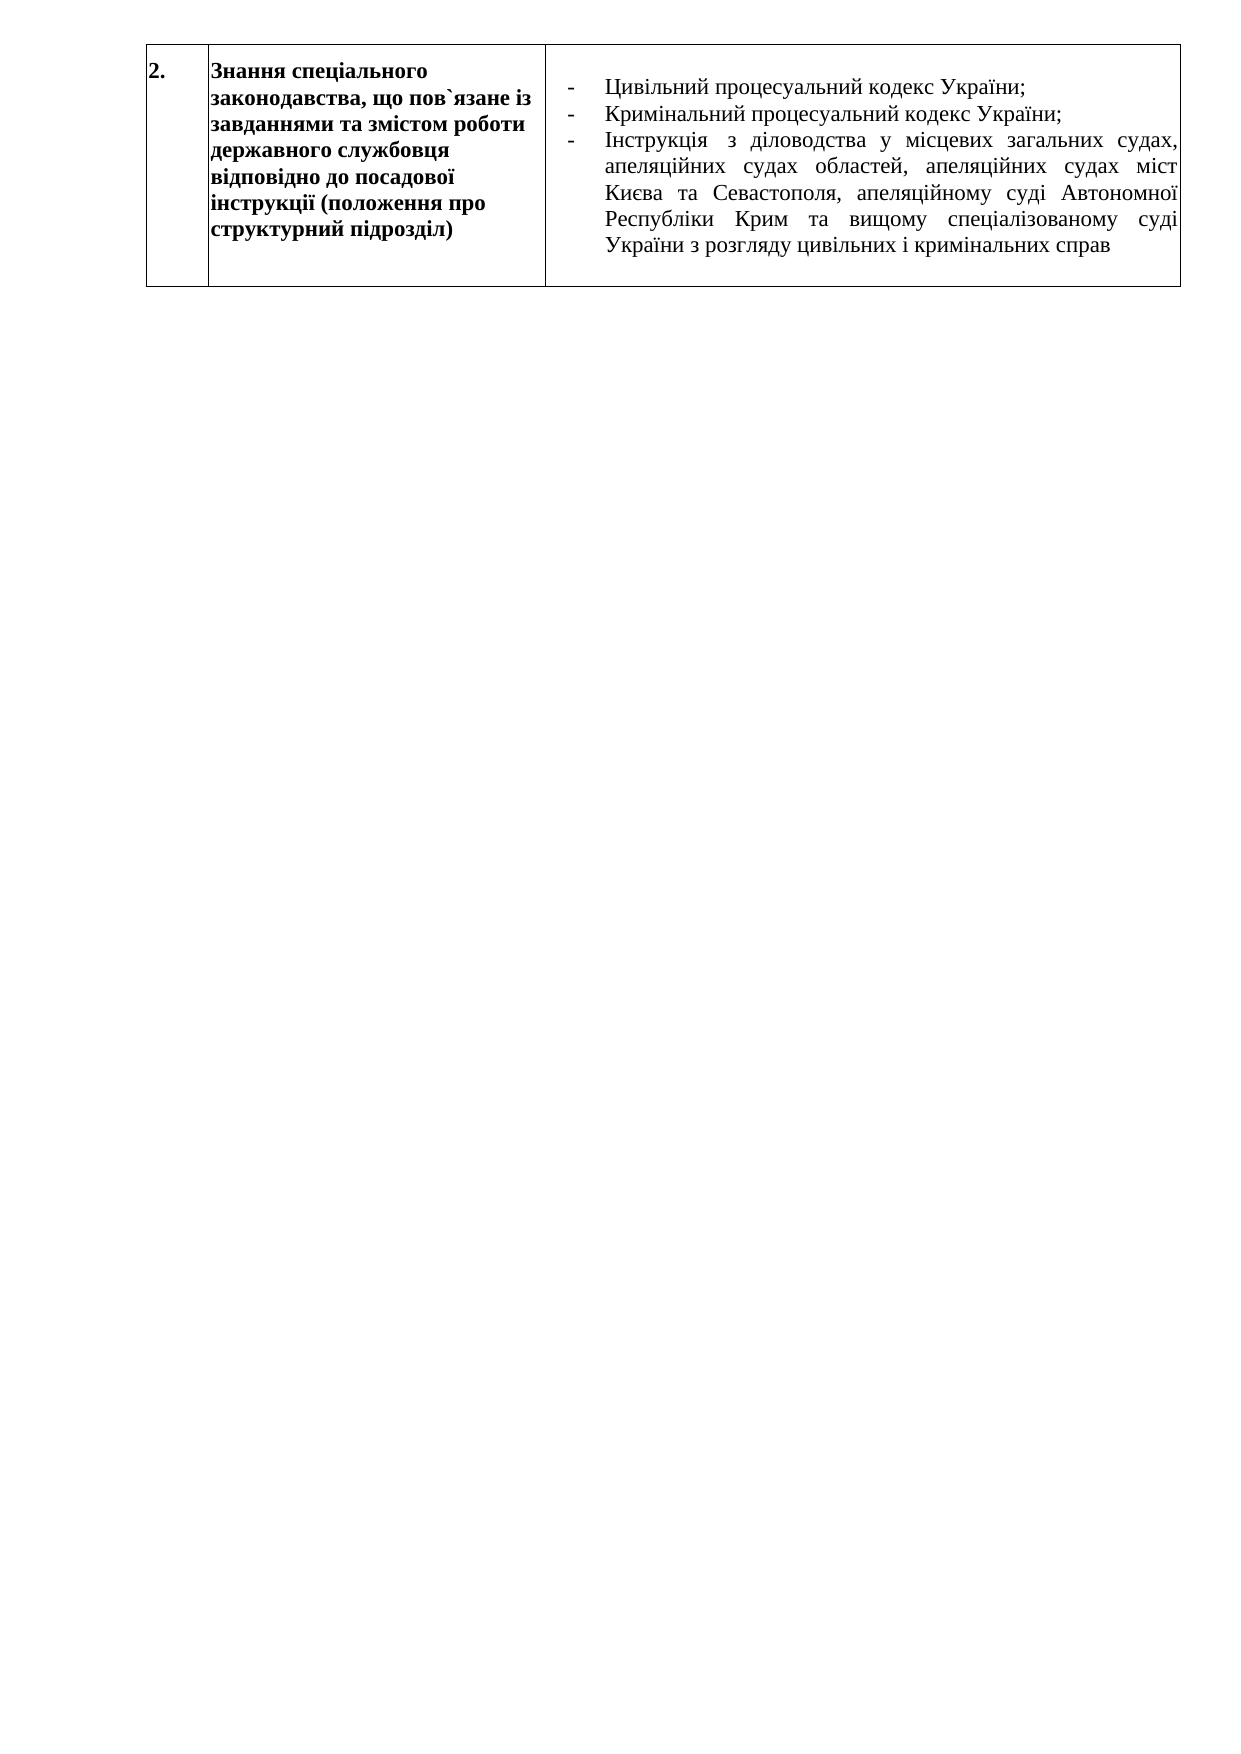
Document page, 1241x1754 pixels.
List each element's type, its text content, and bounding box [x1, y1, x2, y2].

table_cell Знання спеціального законодавства, що пов`язане із завданнями та змістом роботи державного службовця відповідно до посадової інструкції (положення про структурний підрозділ) [209, 45, 545, 286]
table_cell 2. [147, 45, 208, 286]
table_cell Цивільний процесуальний кодекс України; Кримінальний процесуальний кодекс України; Інструкція з діловодства у місцевих загальних судах, апеляційних судах областей, апеляційних судах міст Києва та Севастополя, апеляційному суді Автономної Республіки Крим та вищому спеціалізованому суді України з розгляду цивільних і кримінальних справ [546, 45, 1180, 286]
